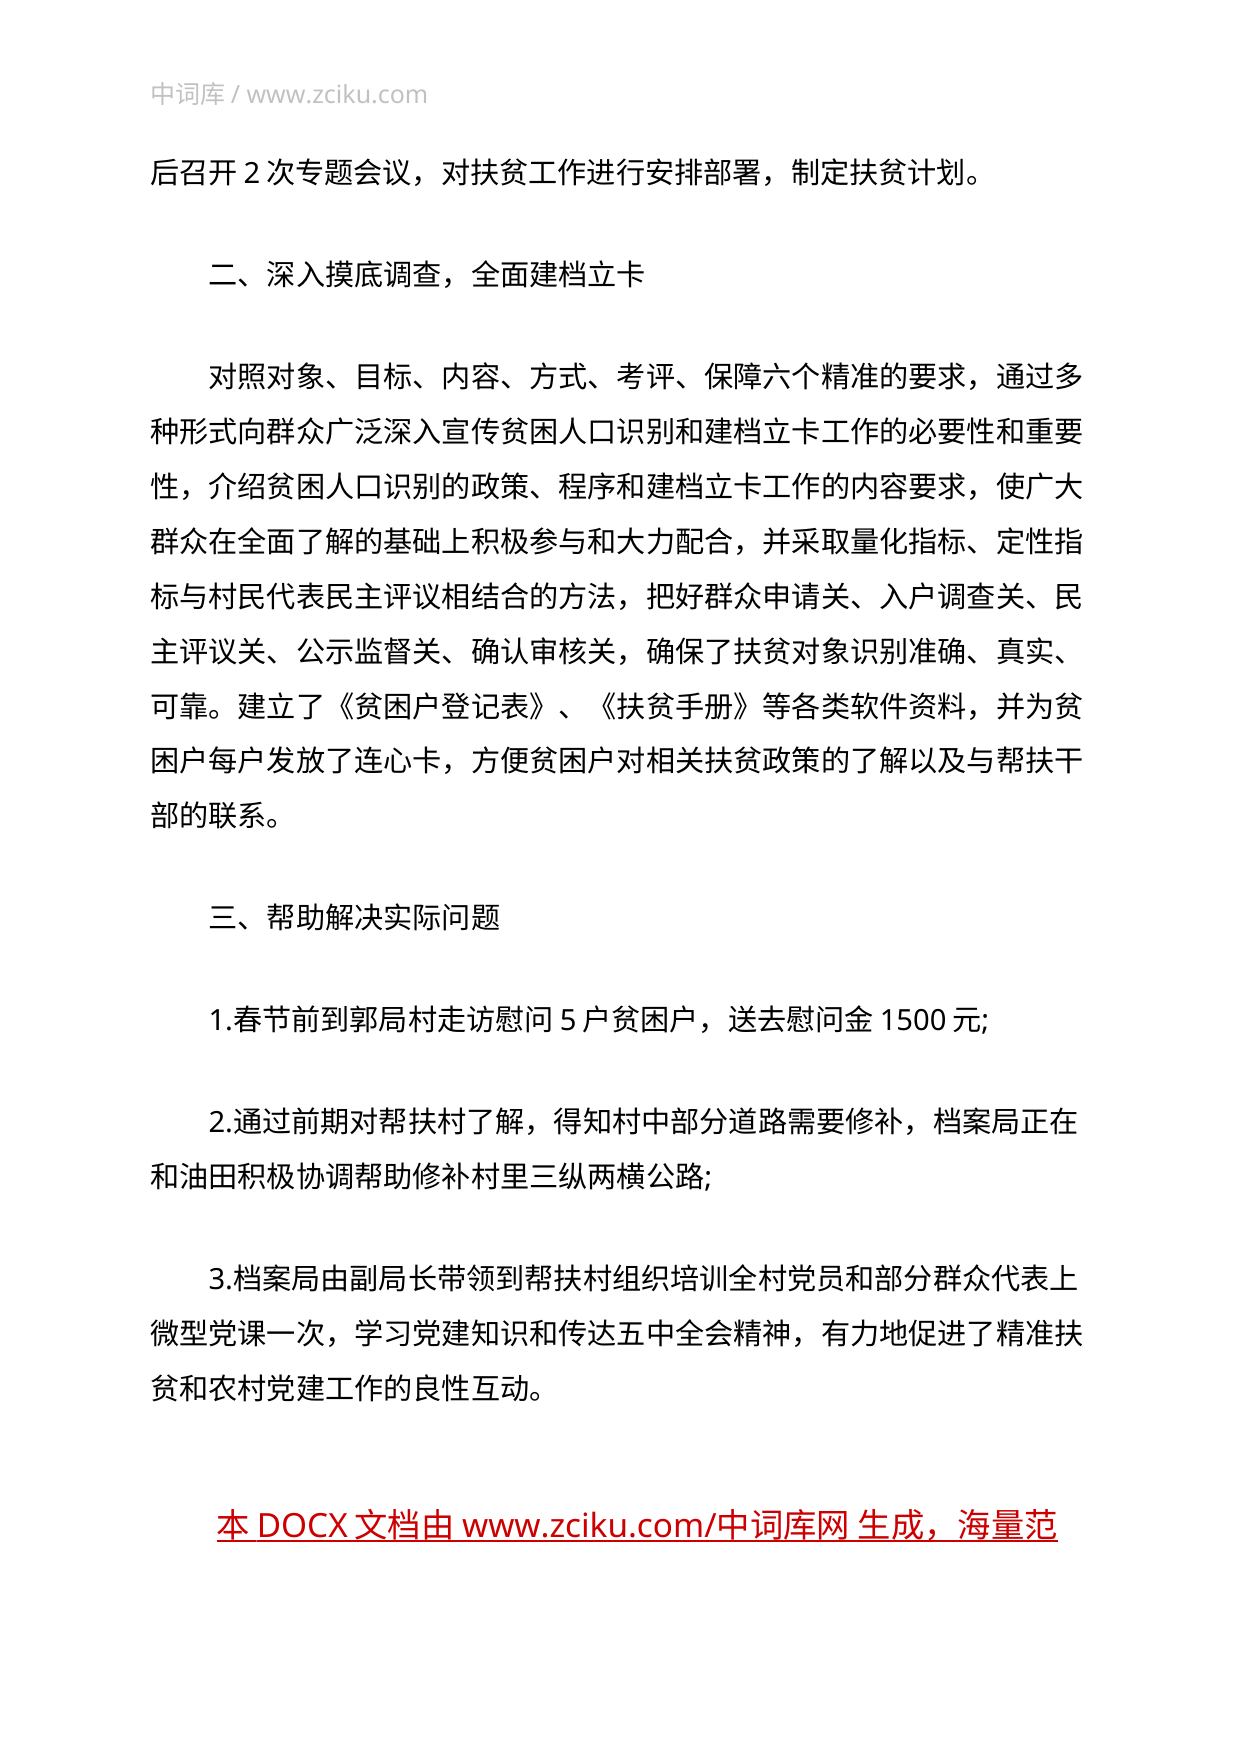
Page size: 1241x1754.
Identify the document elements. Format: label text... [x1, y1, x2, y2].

text 1.春节前到郭局村走访慰问5户贫困户，送去慰问金1500元; [150, 996, 1090, 1039]
text 对照对象、目标、内容、方式、考评、保障六个精准的要求，通过多种形式向群众广泛深入宣传贫困人口识别和建档立卡工作的必要性和重要性，介绍贫困人口识别的政策、程序和建档立卡工作的内容要求，使广大群众在全面了解的基础上积极参与和大力配合，并采取量化指标、定性指标与村民代表民主评议相结合的方法，把好群众申请关、入户调查关、民主评议关、公示监督关、确认审核关，确保了扶贫对象识别准确、真实、可靠。建立了《贫困户登记表》、《扶贫手册》等各类软件资料，并为贫困户每户发放了连心卡，方便贫困户对相关扶贫政策的了解以及与帮扶干部的联系。 [150, 354, 1090, 835]
text 3.档案局由副局长带领到帮扶村组织培训全村党员和部分群众代表上微型党课一次，学习党建知识和传达五中全会精神，有力地促进了精准扶贫和农村党建工作的良性互动。 [150, 1255, 1090, 1408]
text 2.通过前期对帮扶村了解，得知村中部分道路需要修补，档案局正在和油田积极协调帮助修补村里三纵两横公路; [150, 1098, 1090, 1196]
text 二、深入摸底调查，全面建档立卡 [150, 252, 1090, 294]
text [150, 150, 1090, 192]
text 三、帮助解决实际问题 [150, 895, 1090, 937]
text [150, 1498, 1090, 1547]
